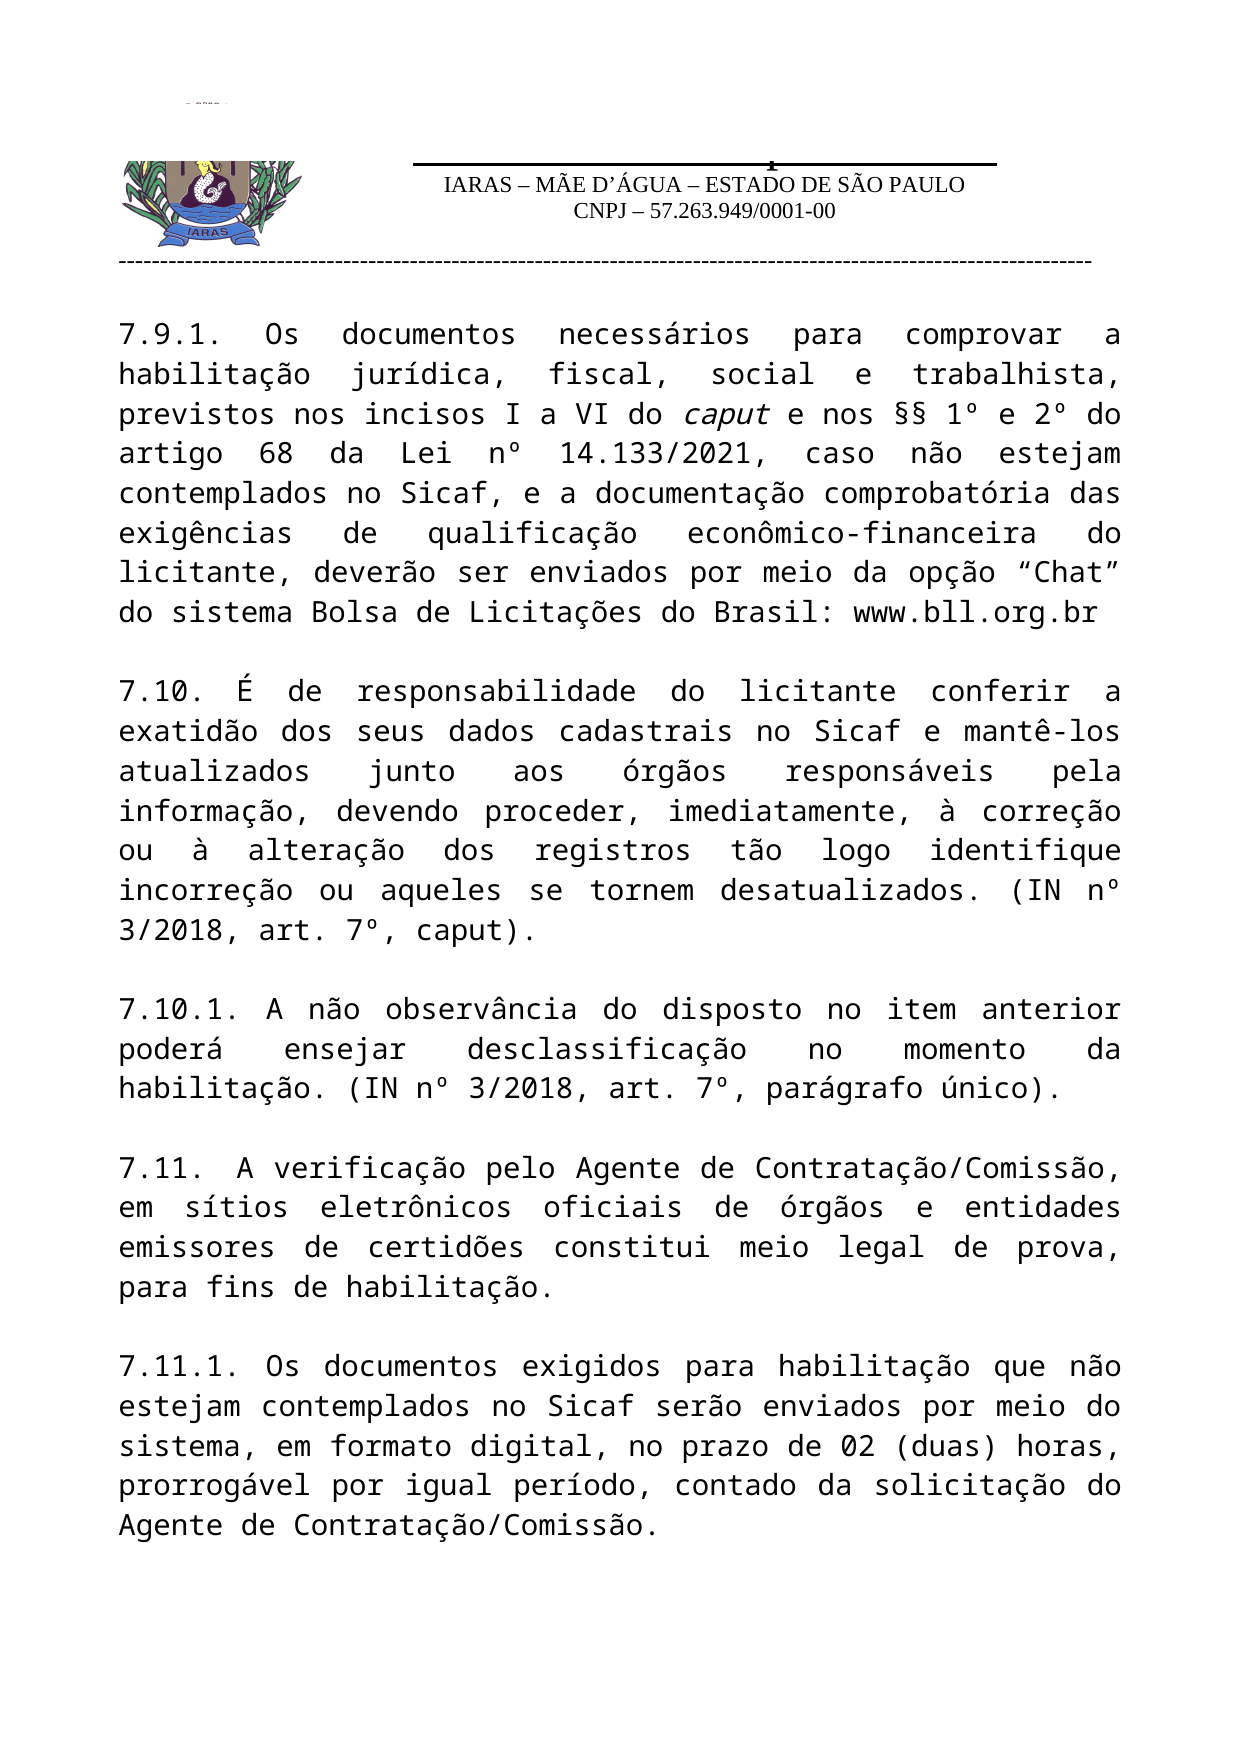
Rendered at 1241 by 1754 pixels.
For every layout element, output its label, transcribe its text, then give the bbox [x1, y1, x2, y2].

list Os documentos exigidos para habilitação que não estejam contemplados no Sicaf serão enviados por meio do sistema, em formato digital, no prazo de 02 (duas) horas, prorrogável por igual período, contado da solicitação do Agente de Contratação/Comissão. [118, 1345, 1122, 1544]
list A verificação pelo Agente de Contratação/Comissão, em sítios eletrônicos oficiais de órgãos e entidades emissores de certidões constitui meio legal de prova, para fins de habilitação. [118, 1147, 1122, 1306]
list É de responsabilidade do licitante conferir a exatidão dos seus dados cadastrais no Sicaf e mantê-los atualizados junto aos órgãos responsáveis pela informação, devendo proceder, imediatamente, à correção ou à alteração dos registros tão logo identifique incorreção ou aqueles se tornem desatualizados. (IN nº 3/2018, art. 7º, caput). [118, 671, 1122, 948]
picture [118, 161, 306, 251]
list A não observância do disposto no item anterior poderá ensejar desclassificação no momento da habilitação. (IN nº 3/2018, art. 7º, parágrafo único). [118, 988, 1122, 1107]
text 7.9.1. Os documentos necessários para comprovar a habilitação jurídica, fiscal, social e trabalhista, previstos nos incisos I a VI do caput e nos §§ 1º e 2º do artigo 68 da Lei nº 14.133/2021, caso não estejam contemplados no Sicaf, e a documentação comprobatória das exigências de qualificação econômico-financeira do licitante, deverão ser enviados por meio da opção “Chat” do sistema Bolsa de Licitações do Brasil: www.bll.org.br [118, 313, 1122, 631]
